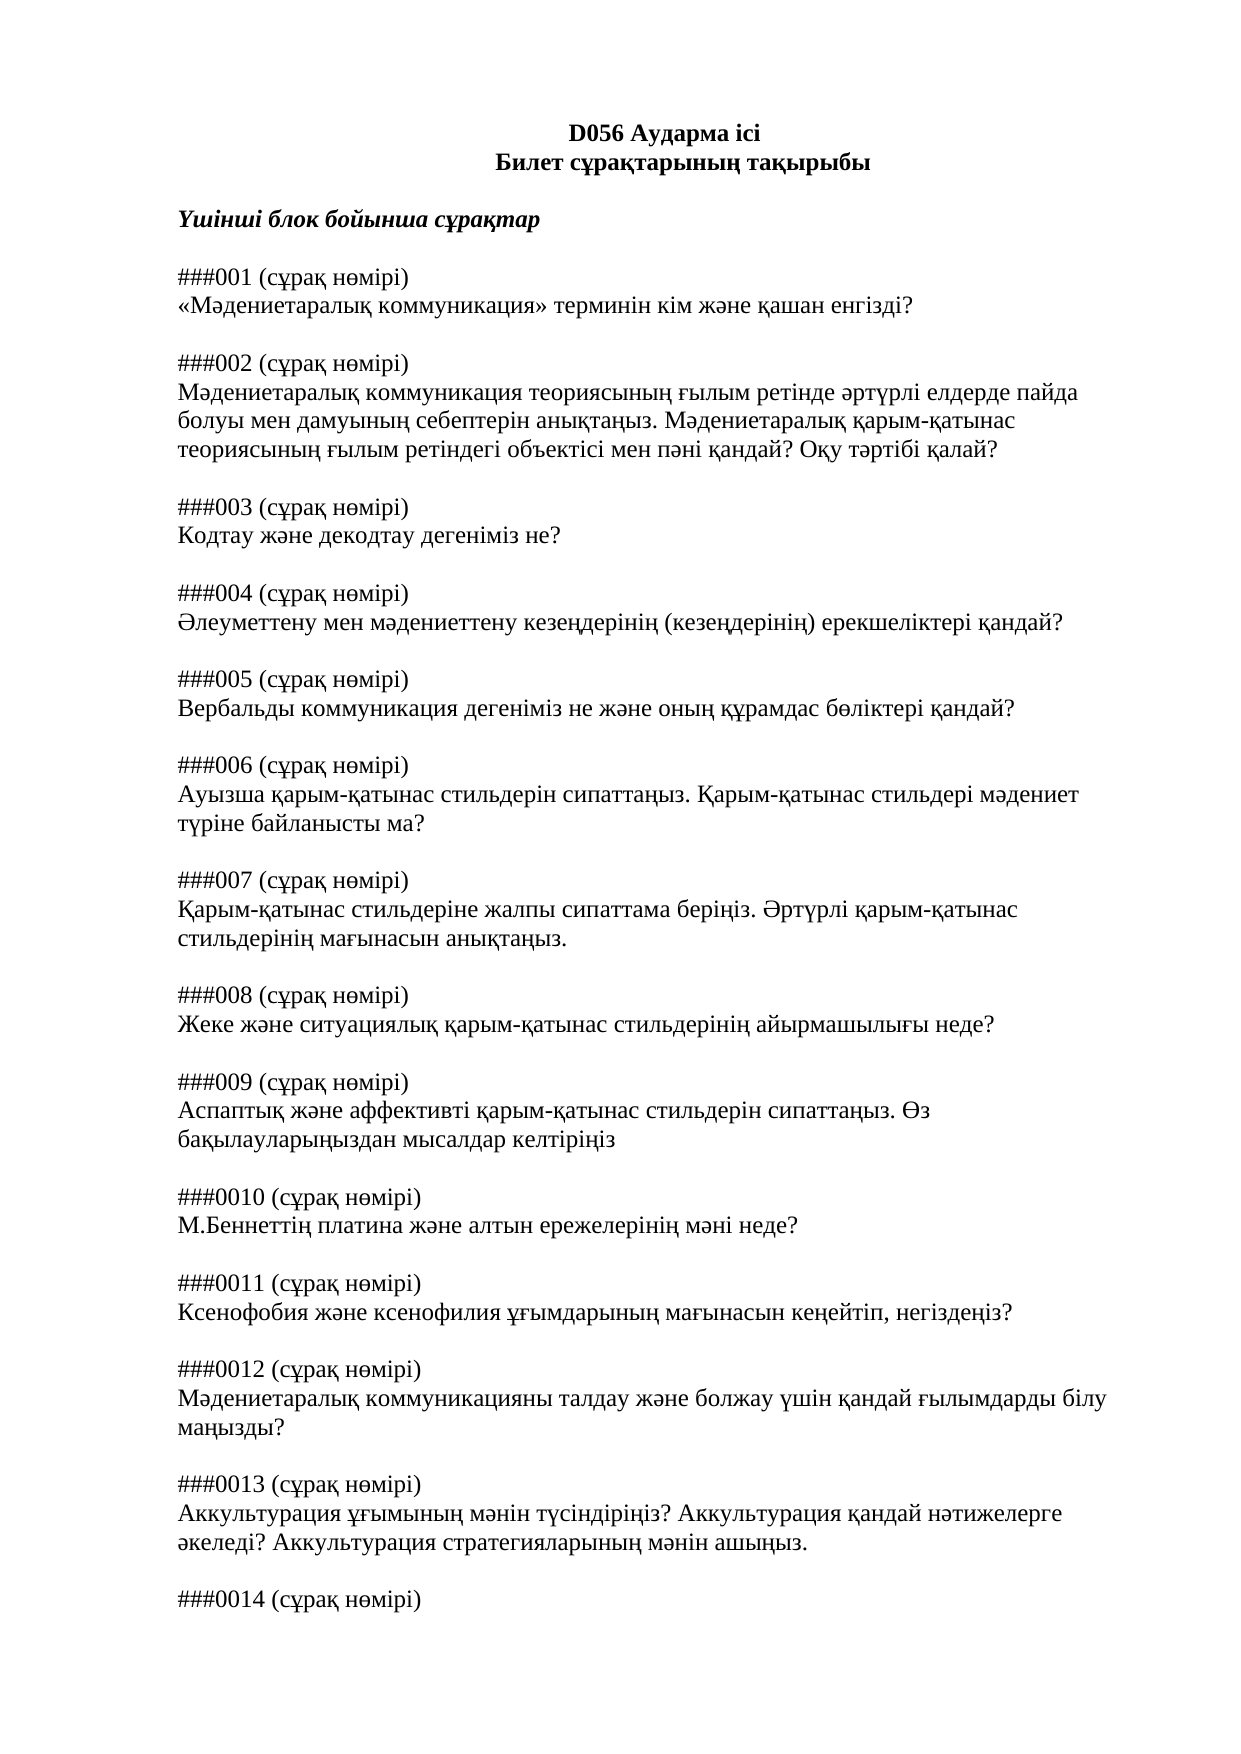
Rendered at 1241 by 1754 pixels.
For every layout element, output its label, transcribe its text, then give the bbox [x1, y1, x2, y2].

text ###0014 (сұрақ нөмірі) [177, 1584, 1152, 1613]
text ###0010 (сұрақ нөмірі) [177, 1182, 1152, 1211]
text Аккультурация ұғымының мәнін түсіндіріңіз? Аккультурация қандай нәтижелерге әкеледі? Аккультурация стратегияларының мәнін ашыңыз. [177, 1498, 1152, 1556]
text Билет сұрақтарының тақырыбы [215, 147, 1152, 176]
text Қарым-қатынас стильдеріне жалпы сипаттама беріңіз. Әртүрлі қарым-қатынас стильдерінің мағынасын анықтаңыз. [177, 894, 1152, 952]
text ###0012 (сұрақ нөмірі) [177, 1354, 1152, 1383]
text ###004 (сұрақ нөмірі) [177, 578, 1152, 607]
text ###001 (сұрақ нөмірі) [177, 262, 1152, 291]
text Ксенофобия және ксенофилия ұғымдарының мағынасын кеңейтіп, негіздеңіз? [177, 1297, 1152, 1326]
text «Мәдениетаралық коммуникация» терминін кім және қашан енгізді? [177, 291, 1152, 319]
text Мәдениетаралық коммуникация теориясының ғылым ретінде әртүрлі елдерде пайда болуы мен дамуының себептерін анықтаңыз. Мәдениетаралық қарым-қатынас теориясының ғылым ретіндегі объектісі мен пәні қандай? Оқу тәртібі қалай? [177, 377, 1152, 463]
text ###007 (сұрақ нөмірі) [177, 866, 1152, 894]
text Жеке және ситуациялық қарым-қатынас стильдерінің айырмашылығы неде? [177, 1009, 1152, 1038]
text ###009 (сұрақ нөмірі) [177, 1067, 1152, 1096]
text ###008 (сұрақ нөмірі) [177, 981, 1152, 1009]
text Кодтау және декодтау дегеніміз не? [177, 521, 1152, 549]
text ###006 (сұрақ нөмірі) [177, 751, 1152, 779]
text Аспаптық және аффективті қарым-қатынас стильдерін сипаттаңыз. Өз бақылауларыңыздан мысалдар келтіріңіз [177, 1096, 1152, 1153]
text Мәдениетаралық коммуникацияны талдау және болжау үшін қандай ғылымдарды білу маңызды? [177, 1383, 1152, 1441]
text ###005 (сұрақ нөмірі) [177, 664, 1152, 693]
text ###002 (сұрақ нөмірі) [177, 348, 1152, 377]
text Ауызша қарым-қатынас стильдерін сипаттаңыз. Қарым-қатынас стильдері мәдениет түріне байланысты ма? [177, 779, 1152, 837]
text Әлеуметтену мен мәдениеттену кезеңдерінің (кезеңдерінің) ерекшеліктері қандай? [177, 607, 1152, 636]
text Үшінші блок бойынша сұрақтар [177, 204, 1152, 233]
text ###0011 (сұрақ нөмірі) [177, 1268, 1152, 1297]
text ###003 (сұрақ нөмірі) [177, 492, 1152, 521]
text ###0013 (сұрақ нөмірі) [177, 1469, 1152, 1498]
text Вербальды коммуникация дегеніміз не және оның құрамдас бөліктері қандай? [177, 693, 1152, 722]
text D056 Аударма ісі [177, 118, 1152, 147]
text М.Беннеттің платина және алтын ережелерінің мәні неде? [177, 1211, 1152, 1239]
